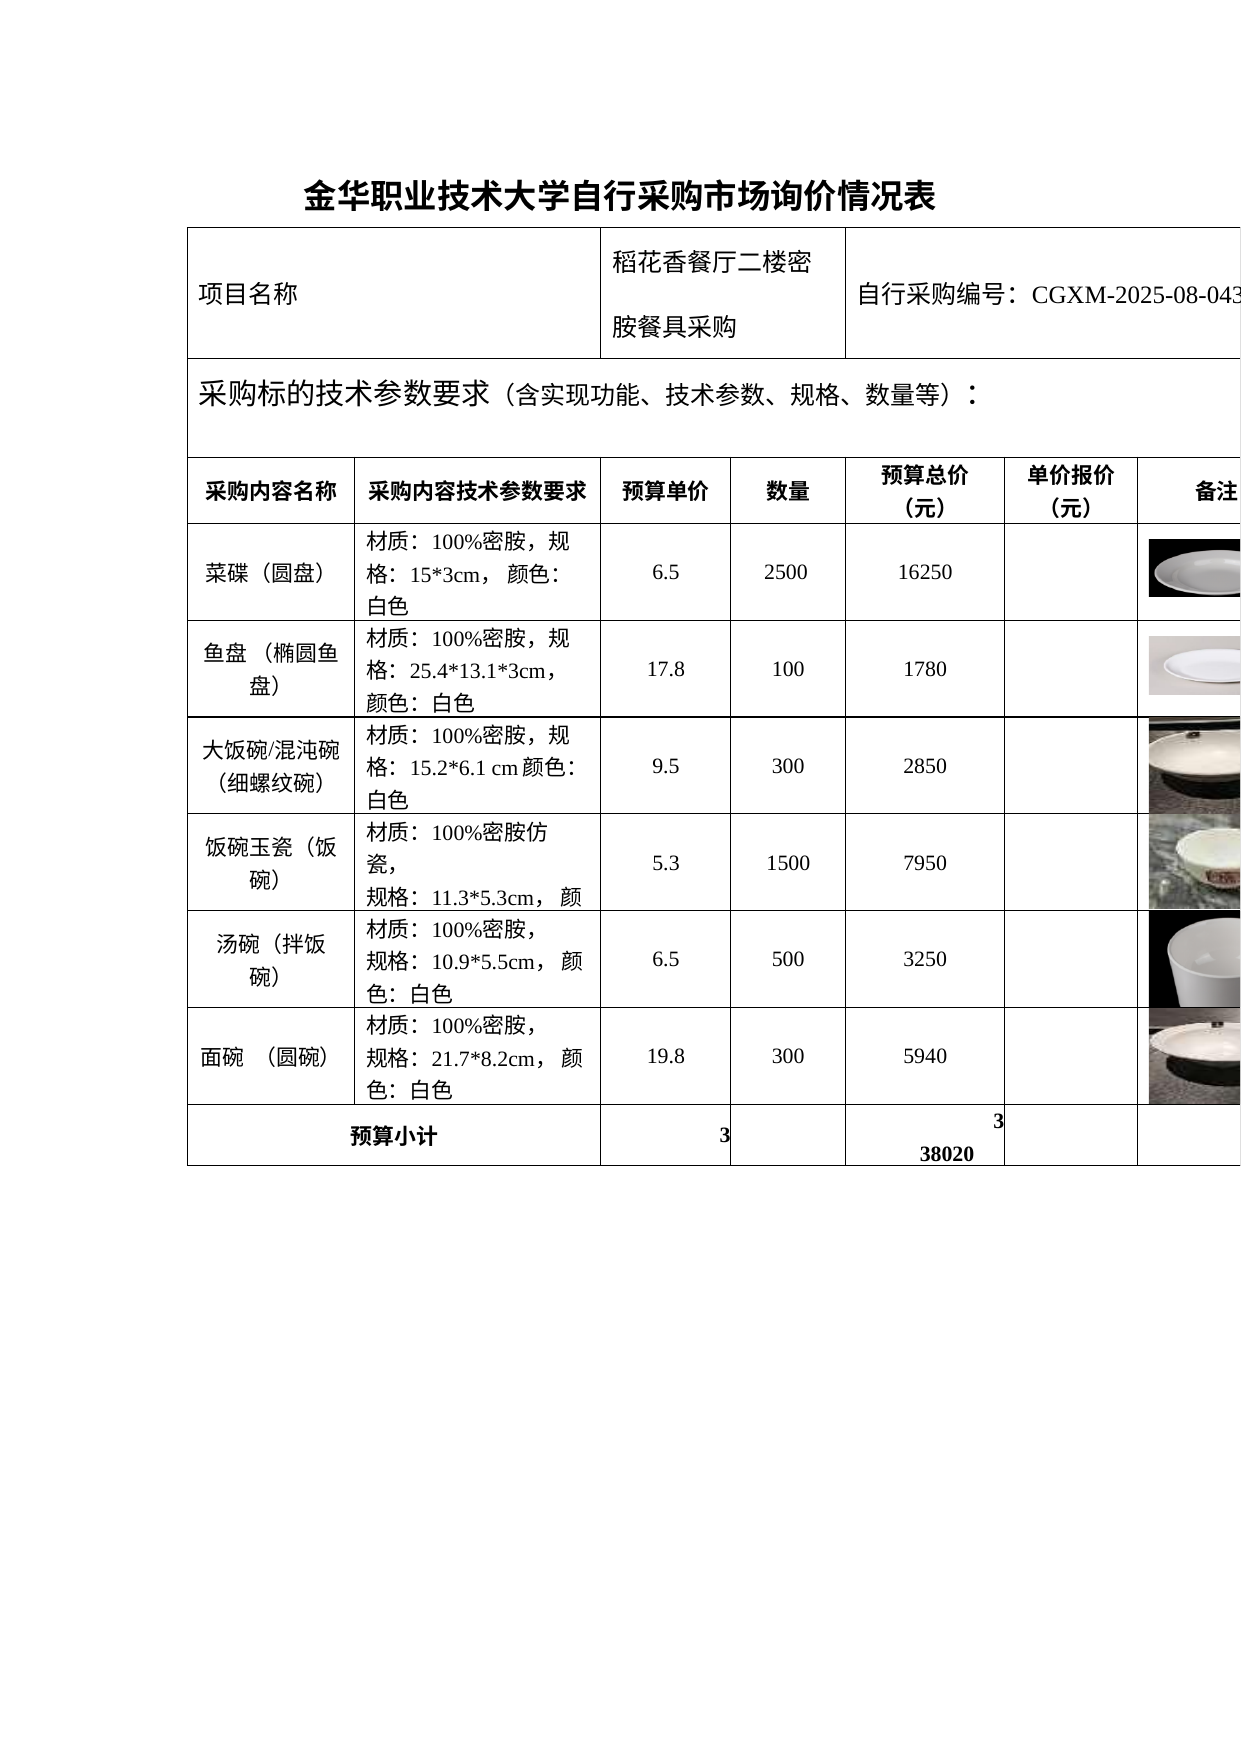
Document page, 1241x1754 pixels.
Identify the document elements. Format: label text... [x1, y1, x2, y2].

table_cell 菜碟（圆盘） [188, 524, 354, 619]
table_cell 采购内容名称 [188, 458, 354, 523]
picture [1148, 1008, 1241, 1104]
table_cell 6.5 [601, 911, 730, 1007]
table_cell 2500 [731, 524, 845, 619]
table_cell 500 [731, 911, 845, 1007]
table_cell 汤碗（拌饭碗） [188, 911, 354, 1007]
table_cell 预算小计 [188, 1105, 600, 1164]
table_cell [1138, 814, 1240, 910]
table_cell [1005, 1105, 1137, 1164]
table_cell [1005, 1008, 1137, 1104]
table_cell 1780 [846, 621, 1004, 716]
table_cell [1005, 524, 1137, 619]
table_cell 5.3 [601, 814, 730, 910]
table_cell 面碗 （圆碗） [188, 1008, 354, 1104]
table_cell 采购内容技术参数要求 [355, 458, 600, 523]
picture [1148, 539, 1241, 597]
table_cell 3250 [846, 911, 1004, 1007]
table_header 自行采购编号：CGXM-2025-08-0439 [846, 228, 1240, 358]
table_cell 单价报价（元） [1005, 458, 1137, 523]
picture [1148, 911, 1241, 1007]
text 金华职业技术大学自行采购市场询价情况表 [187, 162, 1053, 227]
table_cell [1138, 718, 1148, 813]
table_cell 鱼盘 （椭圆鱼盘） [188, 621, 354, 716]
table_cell [731, 1105, 845, 1164]
table_cell 材质：100%密胺，规格：15.2*6.1 cm颜色：白色 [355, 718, 600, 813]
table_cell 5940 [846, 1008, 1004, 1104]
table_cell 材质：100%密胺仿瓷， 规格：11.3*5.3cm， 颜色：白色 [355, 814, 600, 910]
table_cell 预算总价（元） [846, 458, 1004, 523]
table_cell 备注 [1138, 458, 1240, 523]
table_cell [1138, 524, 1240, 619]
table_cell 材质：100%密胺，规格：25.4*13.1*3cm， 颜色：白色 [355, 621, 600, 716]
table_cell 9.5 [601, 718, 730, 813]
table_cell 预算单价 [601, 458, 730, 523]
table_cell [1138, 911, 1148, 1007]
table_cell [1005, 911, 1137, 1007]
table_cell 饭碗玉瓷（饭碗） [188, 814, 354, 910]
table_header 稻花香餐厅二楼密胺餐具采购 [601, 228, 845, 358]
table_cell 材质：100%密胺，规格：15*3cm， 颜色：白色 [355, 524, 600, 619]
table_cell [1138, 1105, 1240, 1164]
table_cell [1005, 718, 1137, 813]
table_cell 16250 [846, 524, 1004, 619]
table_cell 6.5 [601, 524, 730, 619]
table_cell 7950 [846, 814, 1004, 910]
table_cell 338020 [846, 1105, 1004, 1164]
table_cell [1138, 1008, 1148, 1104]
table_cell [1138, 621, 1240, 716]
table_cell 材质：100%密胺， 规格：21.7*8.2cm， 颜色：白色 [355, 1008, 600, 1104]
picture [1148, 636, 1241, 695]
table_cell 材质：100%密胺， 规格：10.9*5.5cm， 颜色：白色 [355, 911, 600, 1007]
table_cell 3 [601, 1105, 730, 1164]
table_cell 17.8 [601, 621, 730, 716]
table_cell 2850 [846, 718, 1004, 813]
table_cell 300 [731, 718, 845, 813]
table_cell [1005, 621, 1137, 716]
picture [1148, 717, 1241, 909]
table_cell 大饭碗/混沌碗（细螺纹碗） [188, 718, 354, 813]
table_cell 19.8 [601, 1008, 730, 1104]
table_cell 1500 [731, 814, 845, 910]
table_cell [1005, 814, 1137, 910]
table_header 项目名称 [188, 228, 600, 358]
table_cell 300 [731, 1008, 845, 1104]
table_cell 100 [731, 621, 845, 716]
table_cell 采购标的技术参数要求（含实现功能、技术参数、规格、数量等）： [188, 359, 1240, 457]
table_cell 数量 [731, 458, 845, 523]
